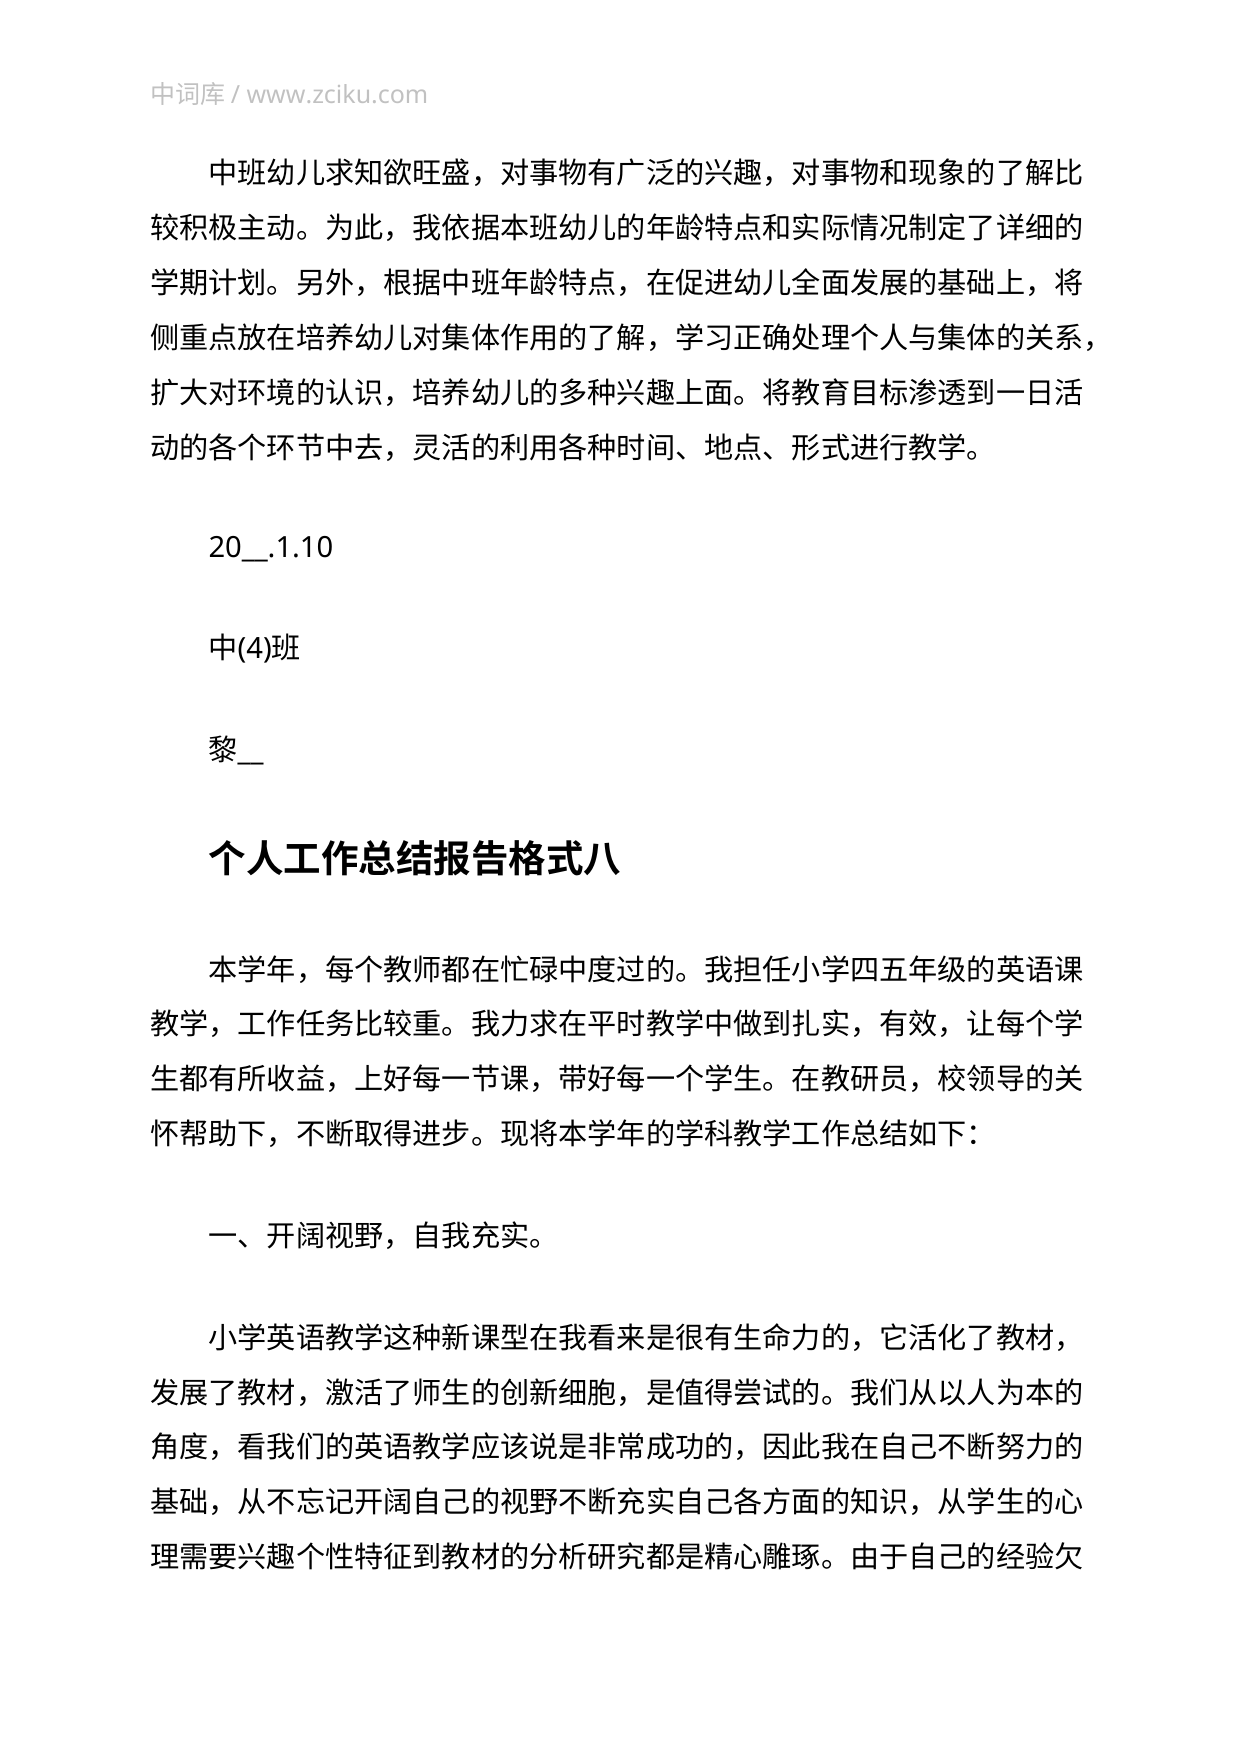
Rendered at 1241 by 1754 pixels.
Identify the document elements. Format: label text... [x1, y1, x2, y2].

text 本学年，每个教师都在忙碌中度过的。我担任小学四五年级的英语课教学，工作任务比较重。我力求在平时教学中做到扎实，有效，让每个学生都有所收益，上好每一节课，带好每一个学生。在教研员，校领导的关怀帮助下，不断取得进步。现将本学年的学科教学工作总结如下： [150, 946, 1090, 1153]
text 黎__ [150, 727, 1090, 769]
text 个人工作总结报告格式八 [150, 829, 1090, 883]
text 中班幼儿求知欲旺盛，对事物有广泛的兴趣，对事物和现象的了解比较积极主动。为此，我依据本班幼儿的年龄特点和实际情况制定了详细的学期计划。另外，根据中班年龄特点，在促进幼儿全面发展的基础上，将侧重点放在培养幼儿对集体作用的了解，学习正确处理个人与集体的关系，扩大对环境的认识，培养幼儿的多种兴趣上面。将教育目标渗透到一日活动的各个环节中去，灵活的利用各种时间、地点、形式进行教学。 [150, 150, 1090, 467]
text 中(4)班 [150, 625, 1090, 667]
text 一、开阔视野，自我充实。 [150, 1212, 1090, 1255]
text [150, 1314, 1090, 1576]
text 20__.1.10 [150, 526, 1090, 566]
